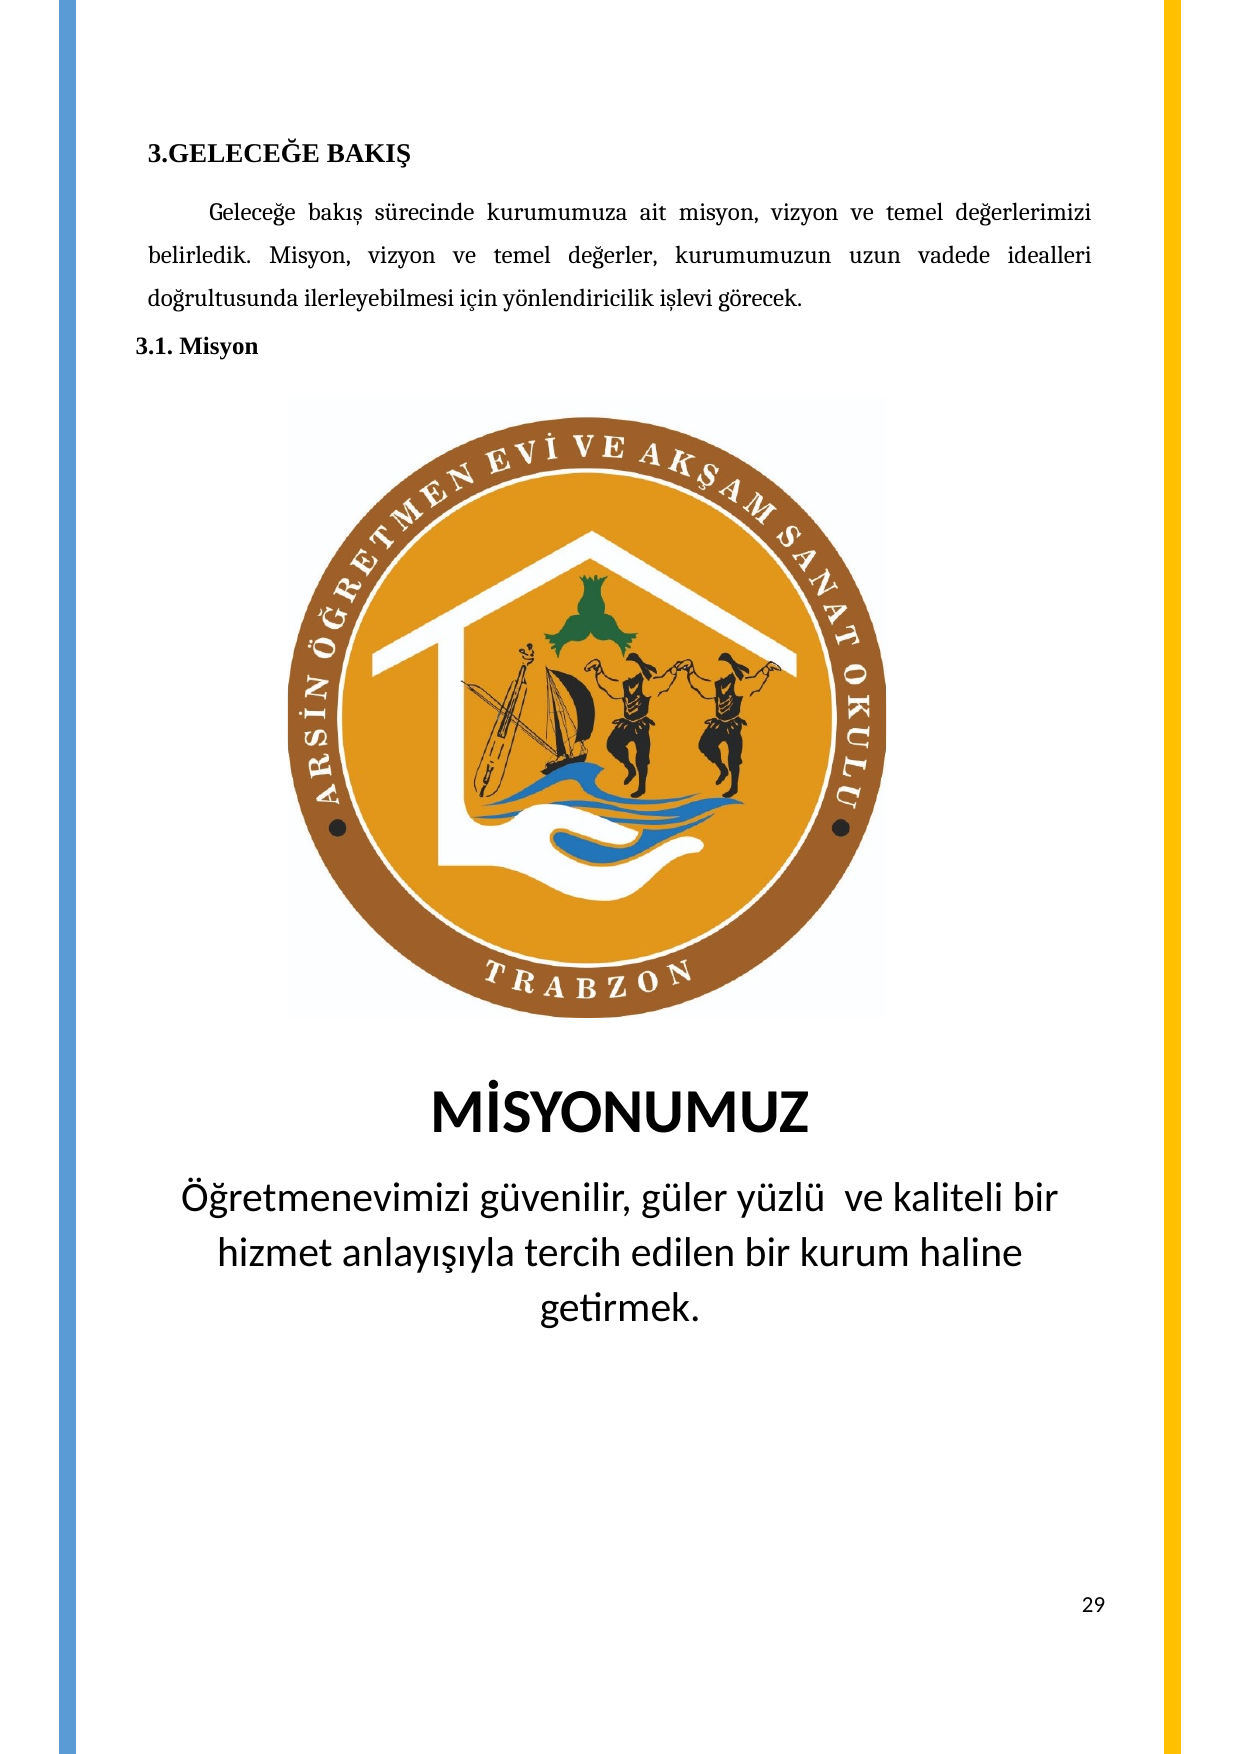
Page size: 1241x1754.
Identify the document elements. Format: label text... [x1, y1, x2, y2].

subtitle 3.1. Misyon [135, 331, 1105, 360]
picture [287, 396, 887, 1018]
text Öğretmenevimizi güvenilir, güler yüzlü ve kaliteli bir hizmet anlayışıyla tercih edilen bir kurum haline getirmek. [135, 1171, 1105, 1331]
text MİSYONUMUZ [135, 1072, 1105, 1148]
text Geleceğe bakış sürecinde kurumumuza ait misyon, vizyon ve temel değerlerimizi belirledik. Misyon, vizyon ve temel değerler, kurumumuzun uzun vadede idealleri doğrultusunda ilerleyebilmesi için yönlendiricilik işlevi görecek. [148, 198, 1093, 313]
subtitle 3.GELECEĞE BAKIŞ [148, 137, 1105, 169]
